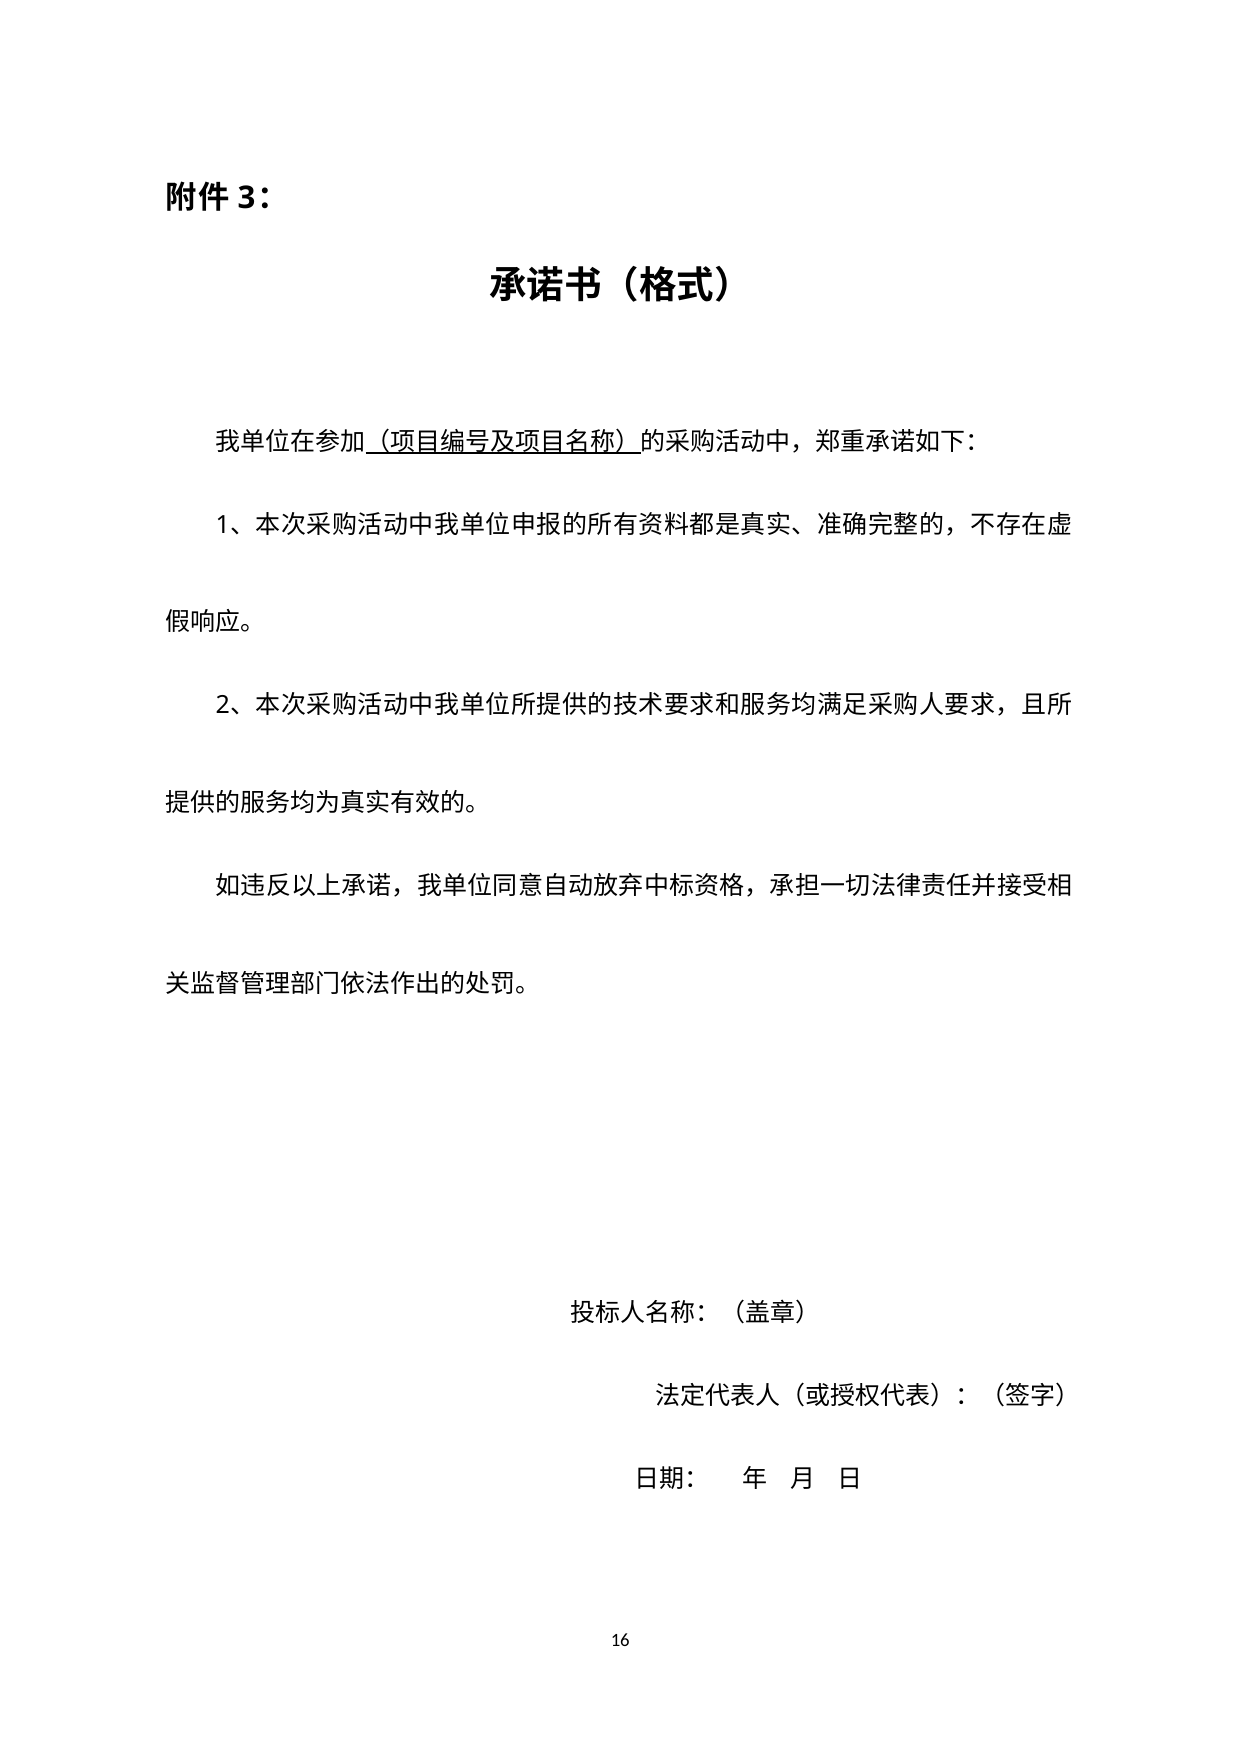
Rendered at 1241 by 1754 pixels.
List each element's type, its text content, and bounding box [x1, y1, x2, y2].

text 1、本次采购活动中我单位申报的所有资料都是真实、准确完整的，不存在虚假响应。 [165, 490, 1075, 652]
text 日期： 年 月 日 [165, 1444, 1025, 1509]
text 我单位在参加（项目编号及项目名称）的采购活动中，郑重承诺如下： [165, 407, 1075, 472]
text 法定代表人（或授权代表）：（签字） [165, 1361, 1080, 1426]
text 2、本次采购活动中我单位所提供的技术要求和服务均满足采购人要求，且所提供的服务均为真实有效的。 [165, 671, 1075, 833]
text 投标人名称：（盖章） [165, 1278, 1025, 1343]
text 承诺书（格式） [165, 250, 1075, 315]
text 如违反以上承诺，我单位同意自动放弃中标资格，承担一切法律责任并接受相关监督管理部门依法作出的处罚。 [165, 851, 1075, 1014]
text 附件3： [165, 162, 1075, 227]
